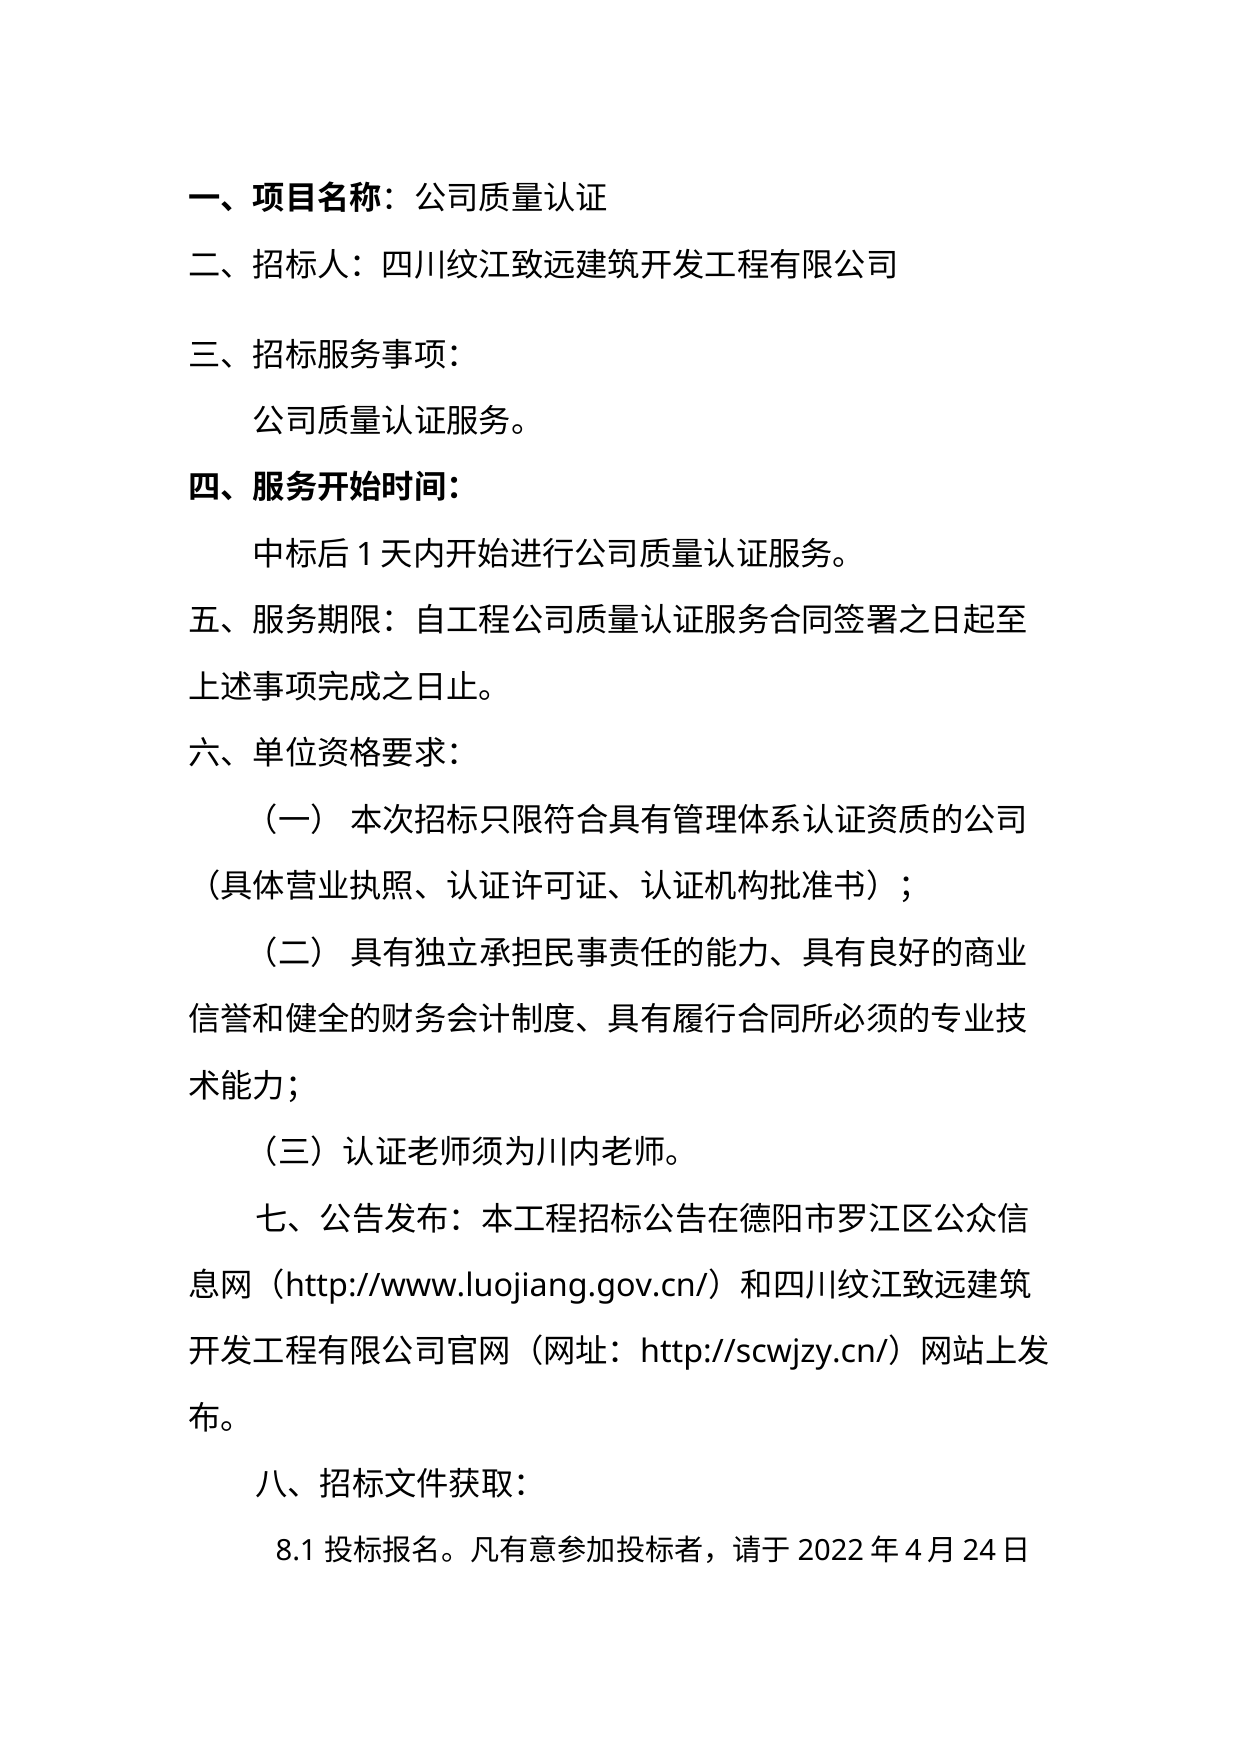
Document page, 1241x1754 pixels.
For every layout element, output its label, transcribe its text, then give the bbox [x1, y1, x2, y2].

text 八、招标文件获取： [188, 1448, 1052, 1515]
text 七、公告发布：本工程招标公告在德阳市罗江区公众信息网（http://www.luojiang.gov.cn/）和四川纹江致远建筑开发工程有限公司官网（网址：http://scwjzy.cn/）网站上发布。 [188, 1183, 1052, 1448]
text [188, 1515, 1052, 1581]
subtitle 公司质量认证服务。 [188, 385, 1052, 452]
subtitle 一、项目名称：公司质量认证 [188, 162, 1052, 229]
text （三）认证老师须为川内老师。 [188, 1116, 1052, 1183]
text 四、服务开始时间： [188, 452, 1052, 518]
text 三、招标服务事项： [188, 319, 1052, 385]
text （二） 具有独立承担民事责任的能力、具有良好的商业信誉和健全的财务会计制度、具有履行合同所必须的专业技术能力； [188, 917, 1052, 1116]
text 中标后1天内开始进行公司质量认证服务。 [188, 518, 1052, 584]
text 二、招标人：四川纹江致远建筑开发工程有限公司 [188, 229, 1052, 295]
text 六、单位资格要求： [188, 717, 1052, 784]
text 五、服务期限：自工程公司质量认证服务合同签署之日起至上述事项完成之日止。 [188, 584, 1052, 717]
text （一） 本次招标只限符合具有管理体系认证资质的公司（具体营业执照、认证许可证、认证机构批准书）； [188, 784, 1052, 917]
